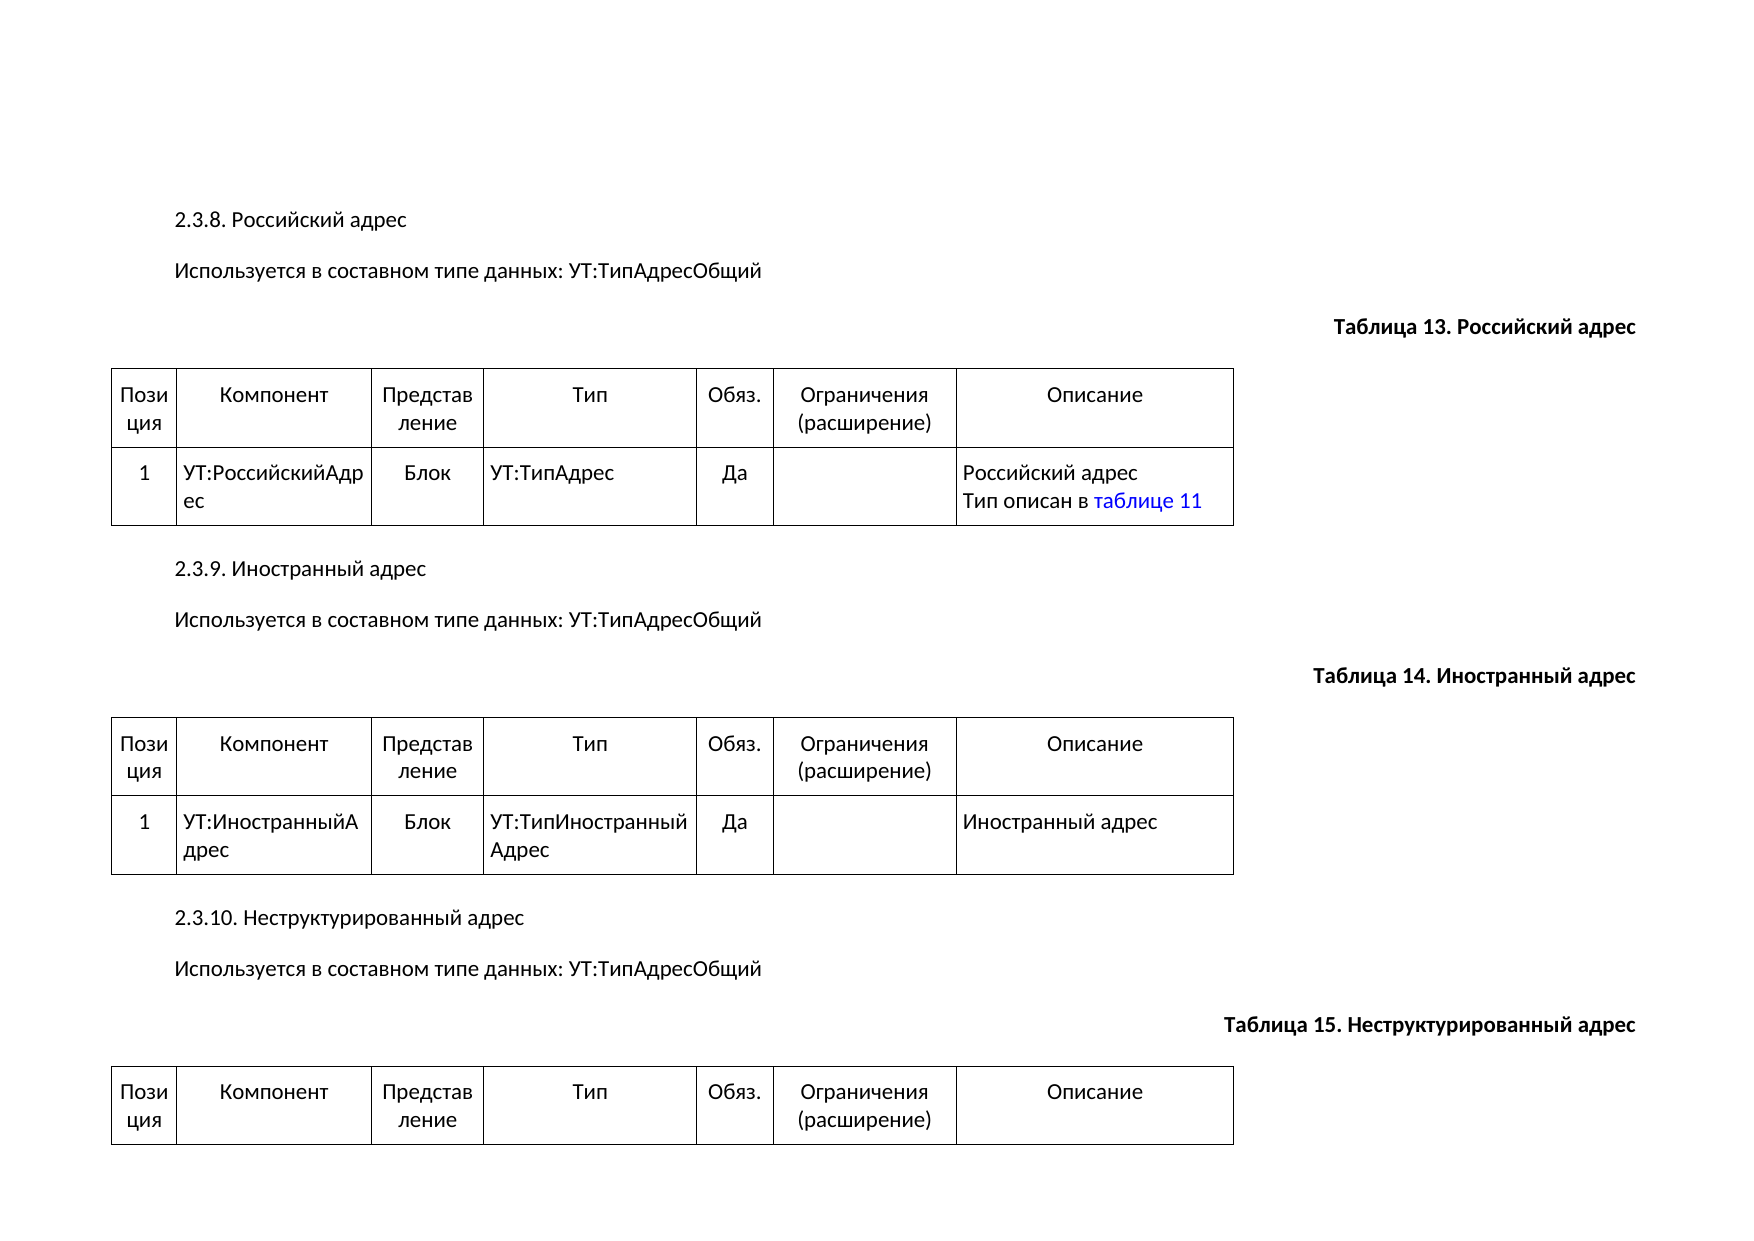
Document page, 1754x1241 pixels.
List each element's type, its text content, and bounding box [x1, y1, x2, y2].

table_header Обяз. [697, 718, 773, 795]
table_cell 1 [112, 796, 176, 874]
table_cell [774, 796, 956, 874]
table_header Тип [484, 369, 696, 447]
table_header Ограничения (расширение) [774, 369, 956, 447]
table_header Ограничения (расширение) [774, 718, 956, 795]
table_cell УТ:РоссийскийАдрес [177, 448, 371, 525]
table_cell УТ:ИностранныйАдрес [177, 796, 371, 874]
table_cell УТ:ТипИностранныйАдрес [484, 796, 696, 874]
table_cell Блок [372, 448, 483, 525]
table_header Обяз. [697, 369, 773, 447]
table_header Позиция [112, 1067, 176, 1144]
text Используется в составном типе данных: УТ:ТипАдресОбщий [118, 954, 1636, 982]
table_header Представление [372, 718, 483, 795]
table_cell Российский адрес Тип описан в таблице 11 [957, 448, 1233, 525]
table_header Обяз. [697, 1067, 773, 1144]
title Таблица 14. Иностранный адрес [118, 661, 1636, 689]
table_header Компонент [177, 1067, 371, 1144]
table_cell Да [697, 796, 773, 874]
text 2.3.9. Иностранный адрес [118, 554, 1636, 582]
table_cell Иностранный адрес [957, 796, 1233, 874]
table_header Описание [957, 1067, 1233, 1144]
table_header Компонент [177, 718, 371, 795]
table_header Тип [484, 718, 696, 795]
table_header Позиция [112, 718, 176, 795]
table_header Позиция [112, 369, 176, 447]
text 2.3.8. Российский адрес [118, 205, 1636, 233]
table_cell Блок [372, 796, 483, 874]
table_cell 1 [112, 448, 176, 525]
table_header Ограничения (расширение) [774, 1067, 956, 1144]
text Используется в составном типе данных: УТ:ТипАдресОбщий [118, 256, 1636, 284]
table_cell УТ:ТипАдрес [484, 448, 696, 525]
title Таблица 13. Российский адрес [118, 312, 1636, 340]
table_cell Да [697, 448, 773, 525]
table_header Описание [957, 718, 1233, 795]
title Таблица 15. Неструктурированный адрес [118, 1010, 1636, 1038]
table_header Компонент [177, 369, 371, 447]
table_header Описание [957, 369, 1233, 447]
text Используется в составном типе данных: УТ:ТипАдресОбщий [118, 605, 1636, 633]
table_header Представление [372, 1067, 483, 1144]
table_header Тип [484, 1067, 696, 1144]
table_cell [774, 448, 956, 525]
text 2.3.10. Неструктурированный адрес [118, 903, 1636, 931]
table_header Представление [372, 369, 483, 447]
